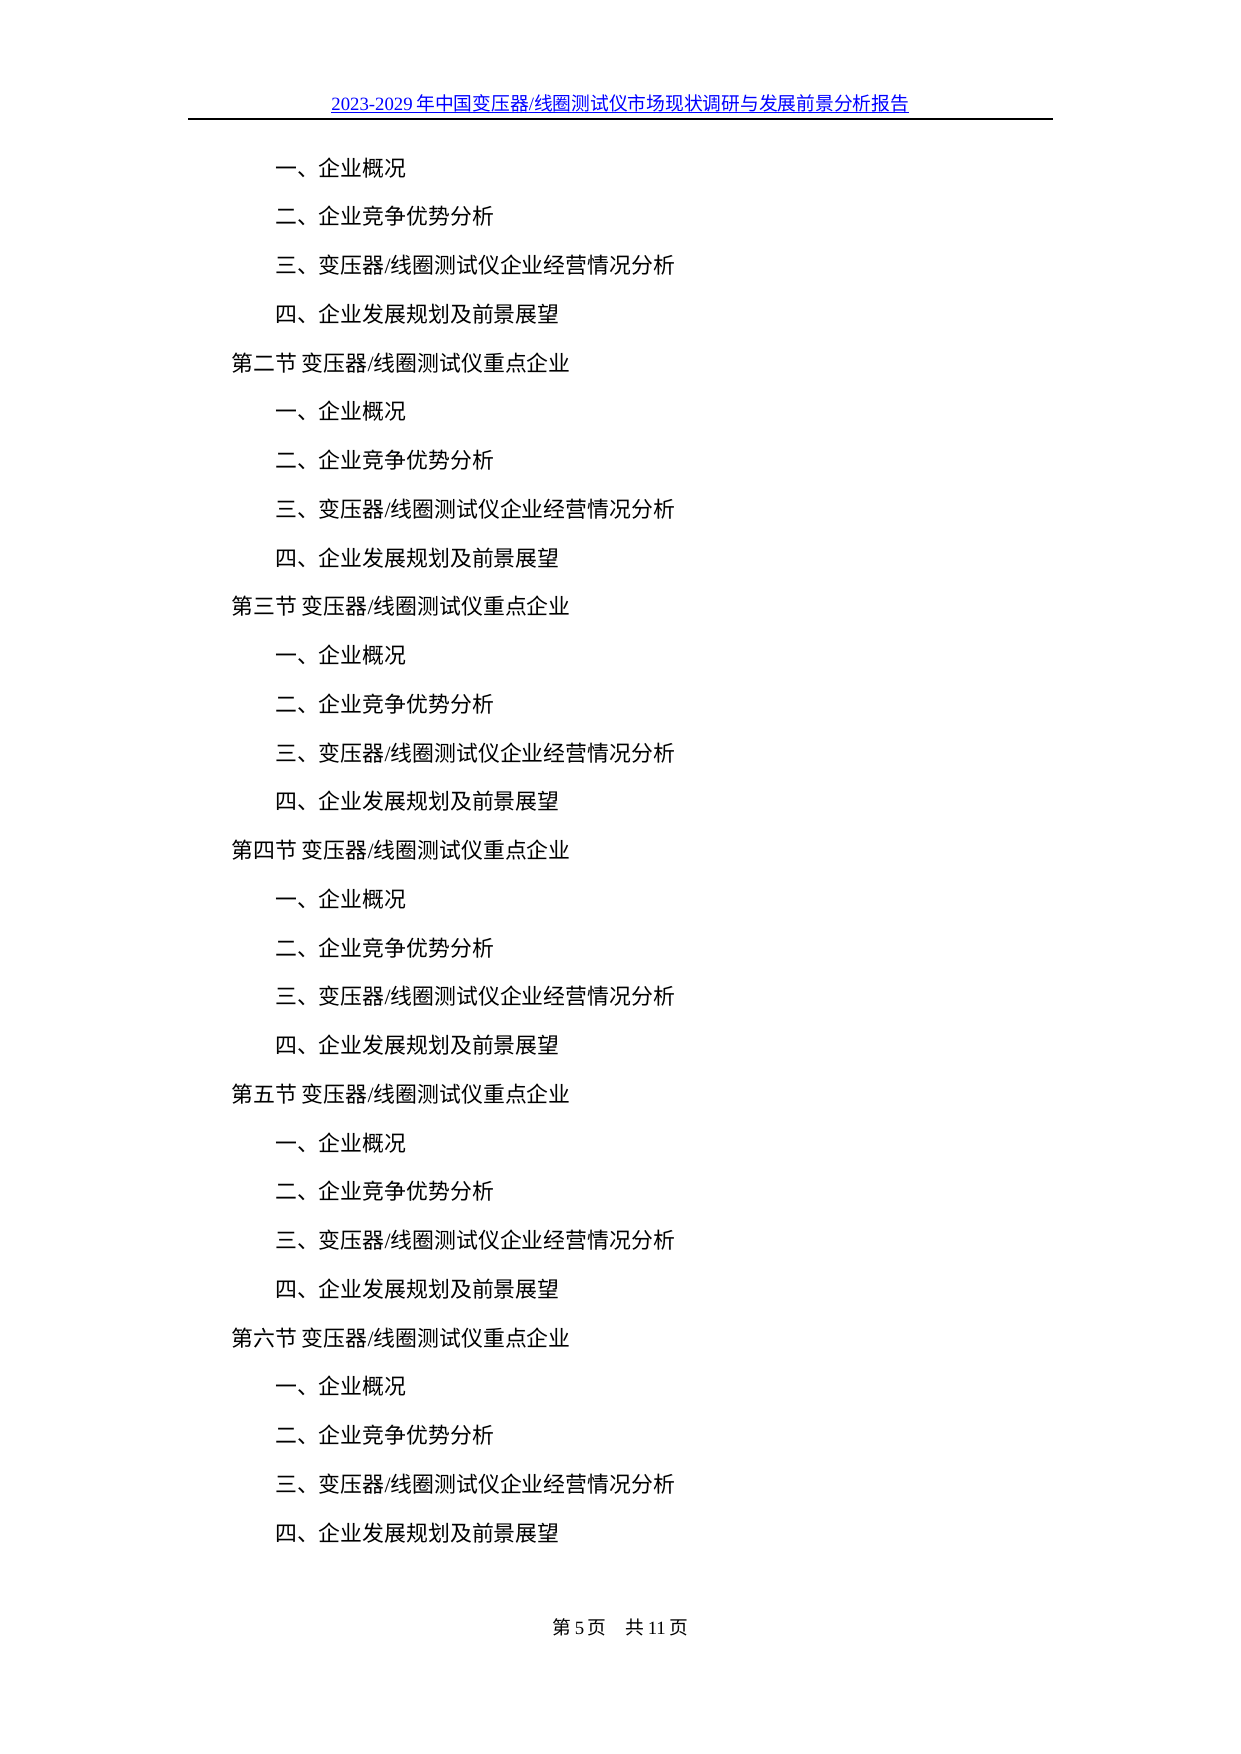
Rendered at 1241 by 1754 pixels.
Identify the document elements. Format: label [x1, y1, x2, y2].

text [187, 150, 1053, 1548]
